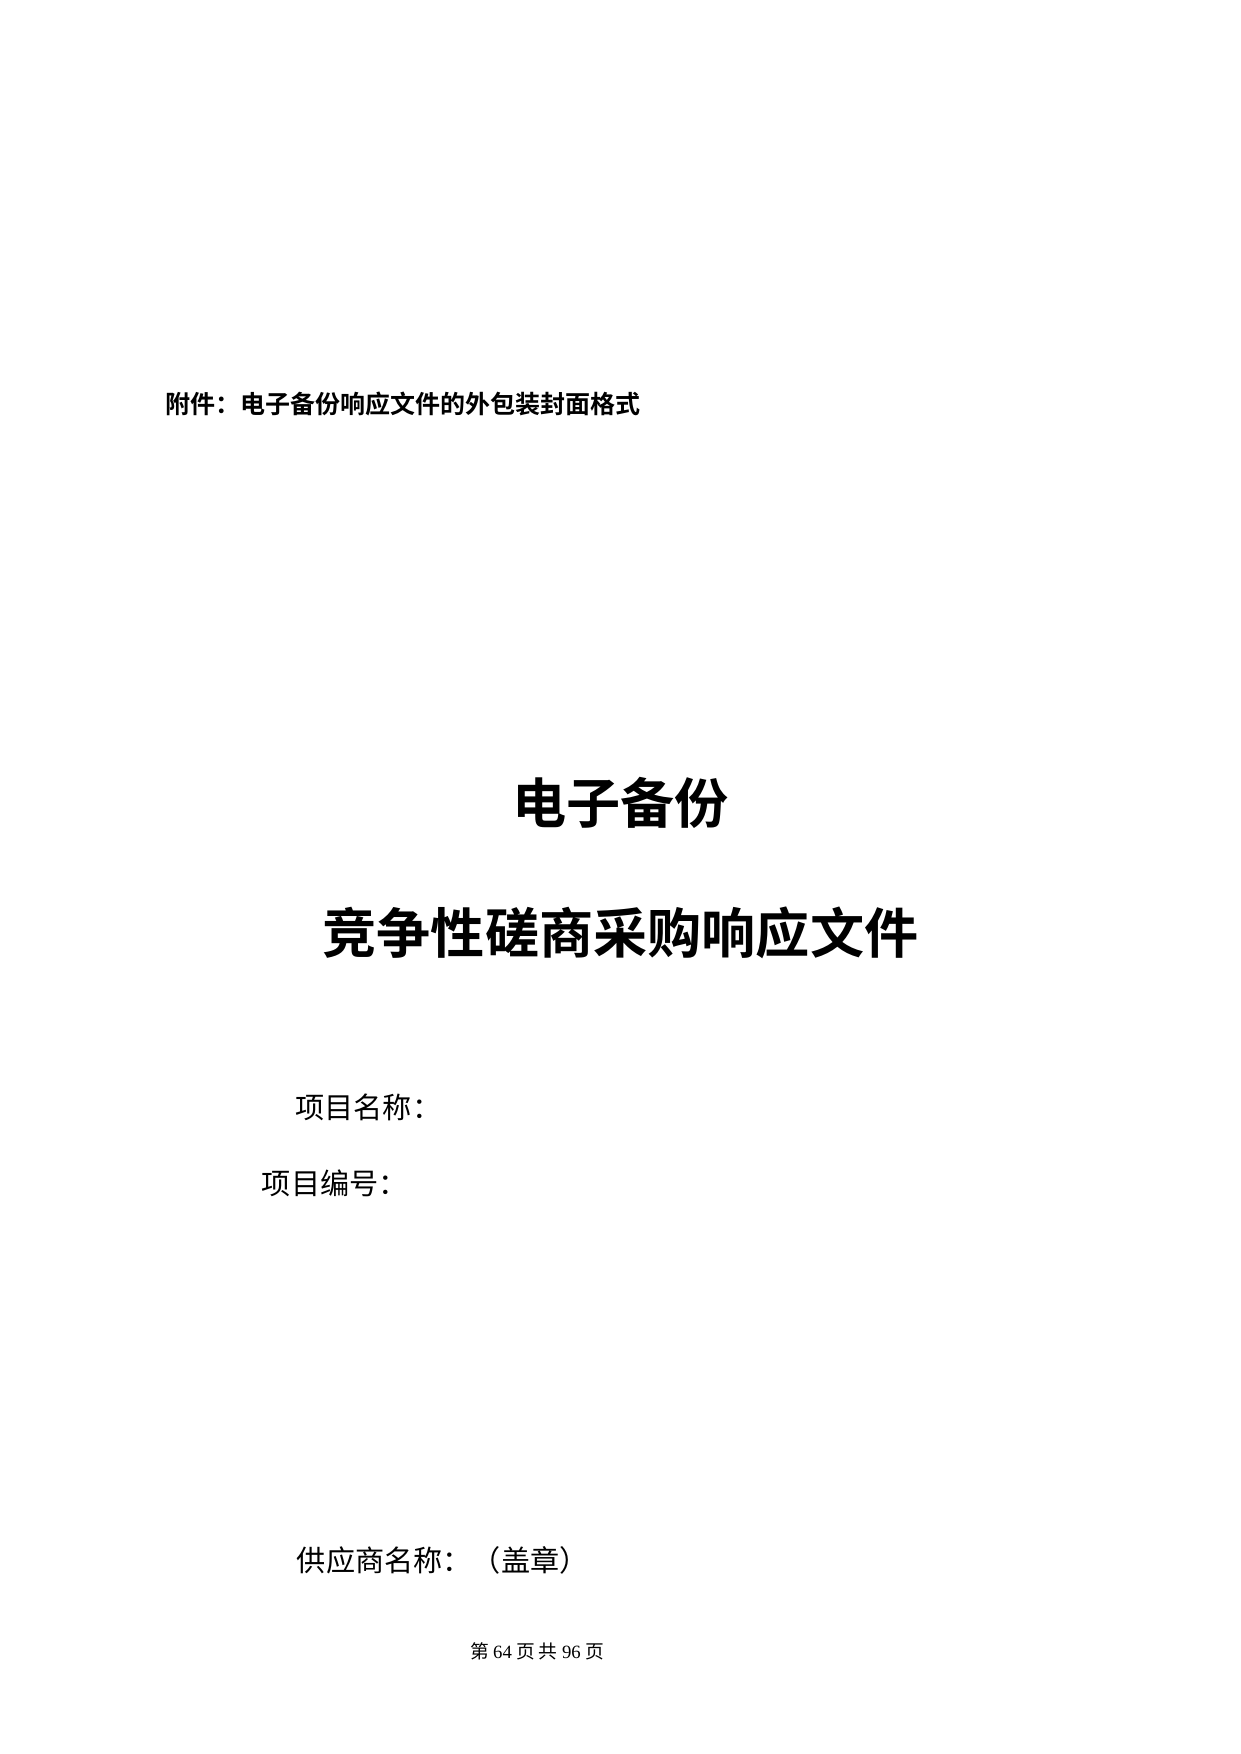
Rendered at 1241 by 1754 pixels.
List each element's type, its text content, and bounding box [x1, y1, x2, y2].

text 项目编号： [165, 1160, 1075, 1203]
text 项目名称： [165, 1084, 1075, 1127]
text 竞争性磋商采购响应文件 [165, 891, 1075, 969]
text 供应商名称：（盖章） [165, 1538, 1075, 1580]
text 附件：电子备份响应文件的外包装封面格式 [165, 384, 1075, 420]
text 电子备份 [165, 761, 1075, 839]
